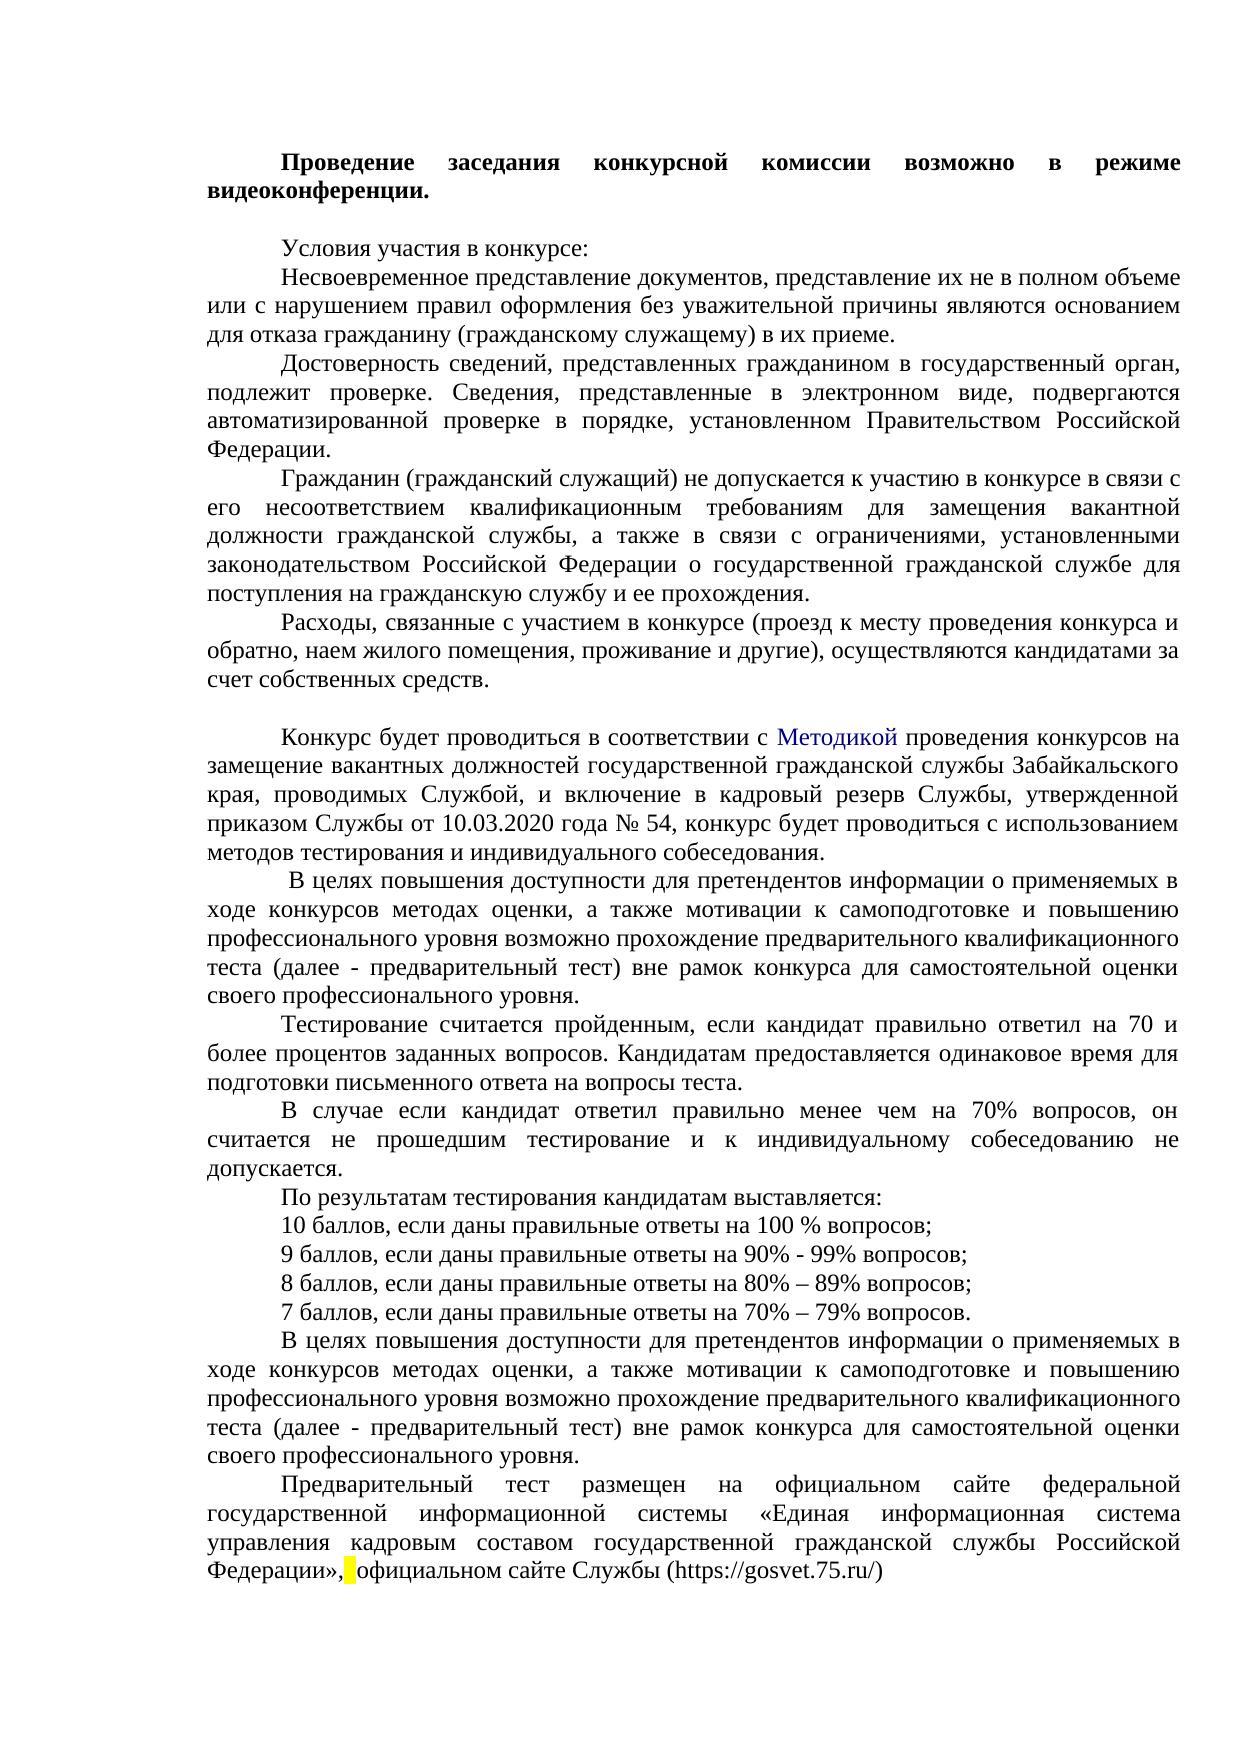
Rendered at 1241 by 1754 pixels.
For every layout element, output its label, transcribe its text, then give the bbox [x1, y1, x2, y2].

text Условия участия в конкурсе: [207, 233, 1181, 262]
text Тестирование считается пройденным, если кандидат правильно ответил на 70 и более процентов заданных вопросов. Кандидатам предоставляется одинаковое время для подготовки письменного ответа на вопросы теста. [207, 1009, 1179, 1096]
text В целях повышения доступности для претендентов информации о применяемых в ходе конкурсов методах оценки, а также мотивации к самоподготовке и повышению профессионального уровня возможно прохождение предварительного квалификационного теста (далее - предварительный тест) вне рамок конкурса для самостоятельной оценки своего профессионального уровня. [207, 866, 1179, 1009]
text В целях повышения доступности для претендентов информации о применяемых в ходе конкурсов методах оценки, а также мотивации к самоподготовке и повышению профессионального уровня возможно прохождение предварительного квалификационного теста (далее - предварительный тест) вне рамок конкурса для самостоятельной оценки своего профессионального уровня. [207, 1326, 1181, 1469]
text В случае если кандидат ответил правильно менее чем на 70% вопросов, он считается не прошедшим тестирование и к индивидуальному собеседованию не допускается. [207, 1096, 1179, 1182]
text По результатам тестирования кандидатам выставляется: [207, 1182, 1179, 1211]
text Достоверность сведений, представленных гражданином в государственный орган, подлежит проверке. Сведения, представленные в электронном виде, подвергаются автоматизированной проверке в порядке, установленном Правительством Российской Федерации. [207, 348, 1181, 463]
text 10 баллов, если даны правильные ответы на 100 % вопросов; [207, 1211, 1179, 1239]
text Проведение заседания конкурсной комиссии возможно в режиме видеоконференции. [207, 147, 1181, 204]
text Гражданин (гражданский служащий) не допускается к участию в конкурсе в связи с его несоответствием квалификационным требованиям для замещения вакантной должности гражданской службы, а также в связи с ограничениями, установленными законодательством Российской Федерации о государственной гражданской службе для поступления на гражданскую службу и ее прохождения. [207, 463, 1181, 607]
text Расходы, связанные с участием в конкурсе (проезд к месту проведения конкурса и обратно, наем жилого помещения, проживание и другие), осуществляются кандидатами за счет собственных средств. [207, 607, 1179, 693]
text 7 баллов, если даны правильные ответы на 70% – 79% вопросов. [207, 1297, 1179, 1326]
text 9 баллов, если даны правильные ответы на 90% - 99% вопросов; [207, 1239, 1179, 1268]
text Конкурс будет проводиться в соответствии с Методикой проведения конкурсов на замещение вакантных должностей государственной гражданской службы Забайкальского края, проводимых Службой, и включение в кадровый резерв Службы, утвержденной приказом Службы от 10.03.2020 года № 54, конкурс будет проводиться с использованием методов тестирования и индивидуального собеседования. [207, 722, 1179, 866]
text Предварительный тест размещен на официальном сайте федеральной государственной информационной системы «Единая информационная система управления кадровым составом государственной гражданской службы Российской Федерации», официальном сайте Службы (https://gosvet.75.ru/) [207, 1469, 1181, 1584]
text 8 баллов, если даны правильные ответы на 80% – 89% вопросов; [207, 1268, 1179, 1297]
text Несвоевременное представление документов, представление их не в полном объеме или с нарушением правил оформления без уважительной причины являются основанием для отказа гражданину (гражданскому служащему) в их приеме. [207, 262, 1181, 348]
